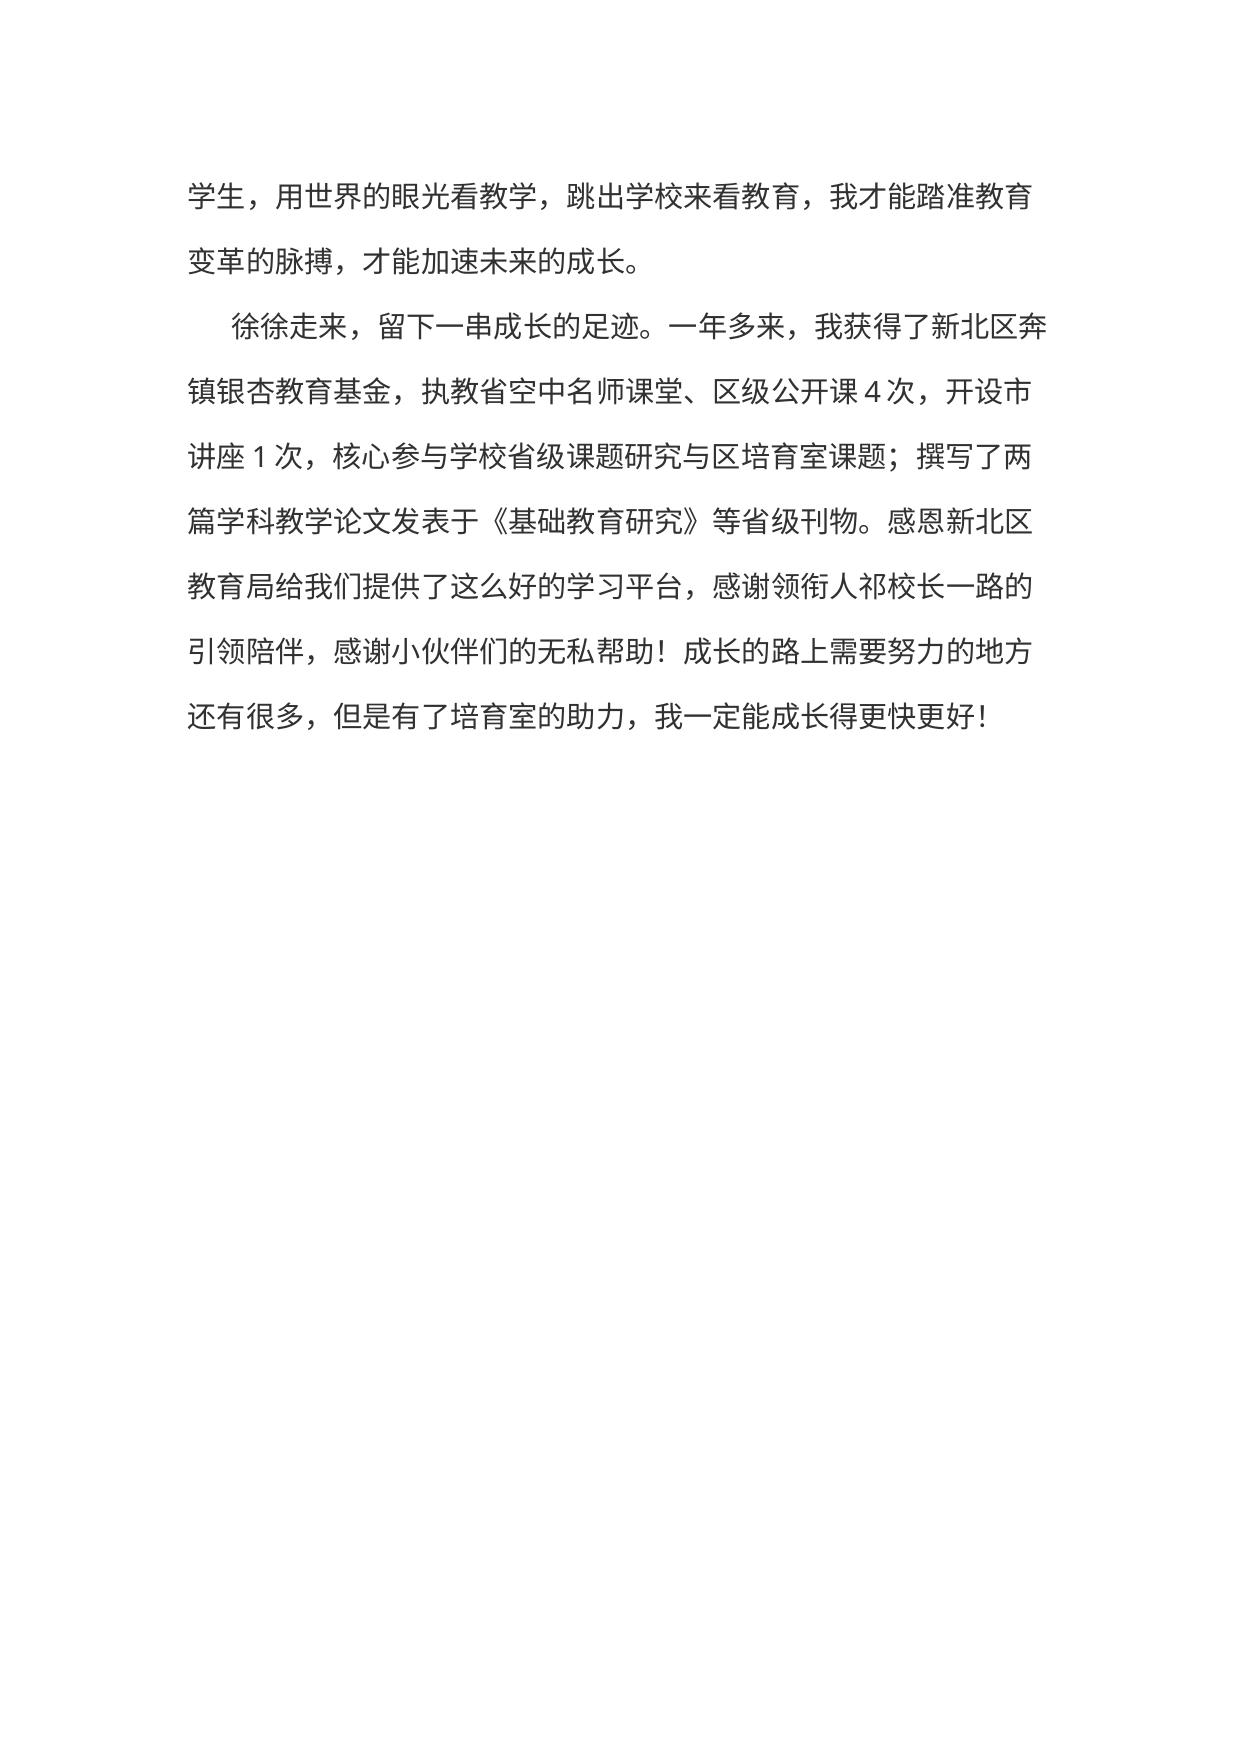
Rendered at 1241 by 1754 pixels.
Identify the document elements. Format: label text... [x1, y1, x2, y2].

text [187, 162, 1053, 292]
text 徐徐走来，留下一串成长的足迹。一年多来，我获得了新北区奔镇银杏教育基金，执教省空中名师课堂、区级公开课4次，开设市讲座1次，核心参与学校省级课题研究与区培育室课题；撰写了两篇学科教学论文发表于《基础教育研究》等省级刊物。感恩新北区教育局给我们提供了这么好的学习平台，感谢领衔人祁校长一路的引领陪伴，感谢小伙伴们的无私帮助！成长的路上需要努力的地方还有很多，但是有了培育室的助力，我一定能成长得更快更好！ [187, 292, 1053, 747]
